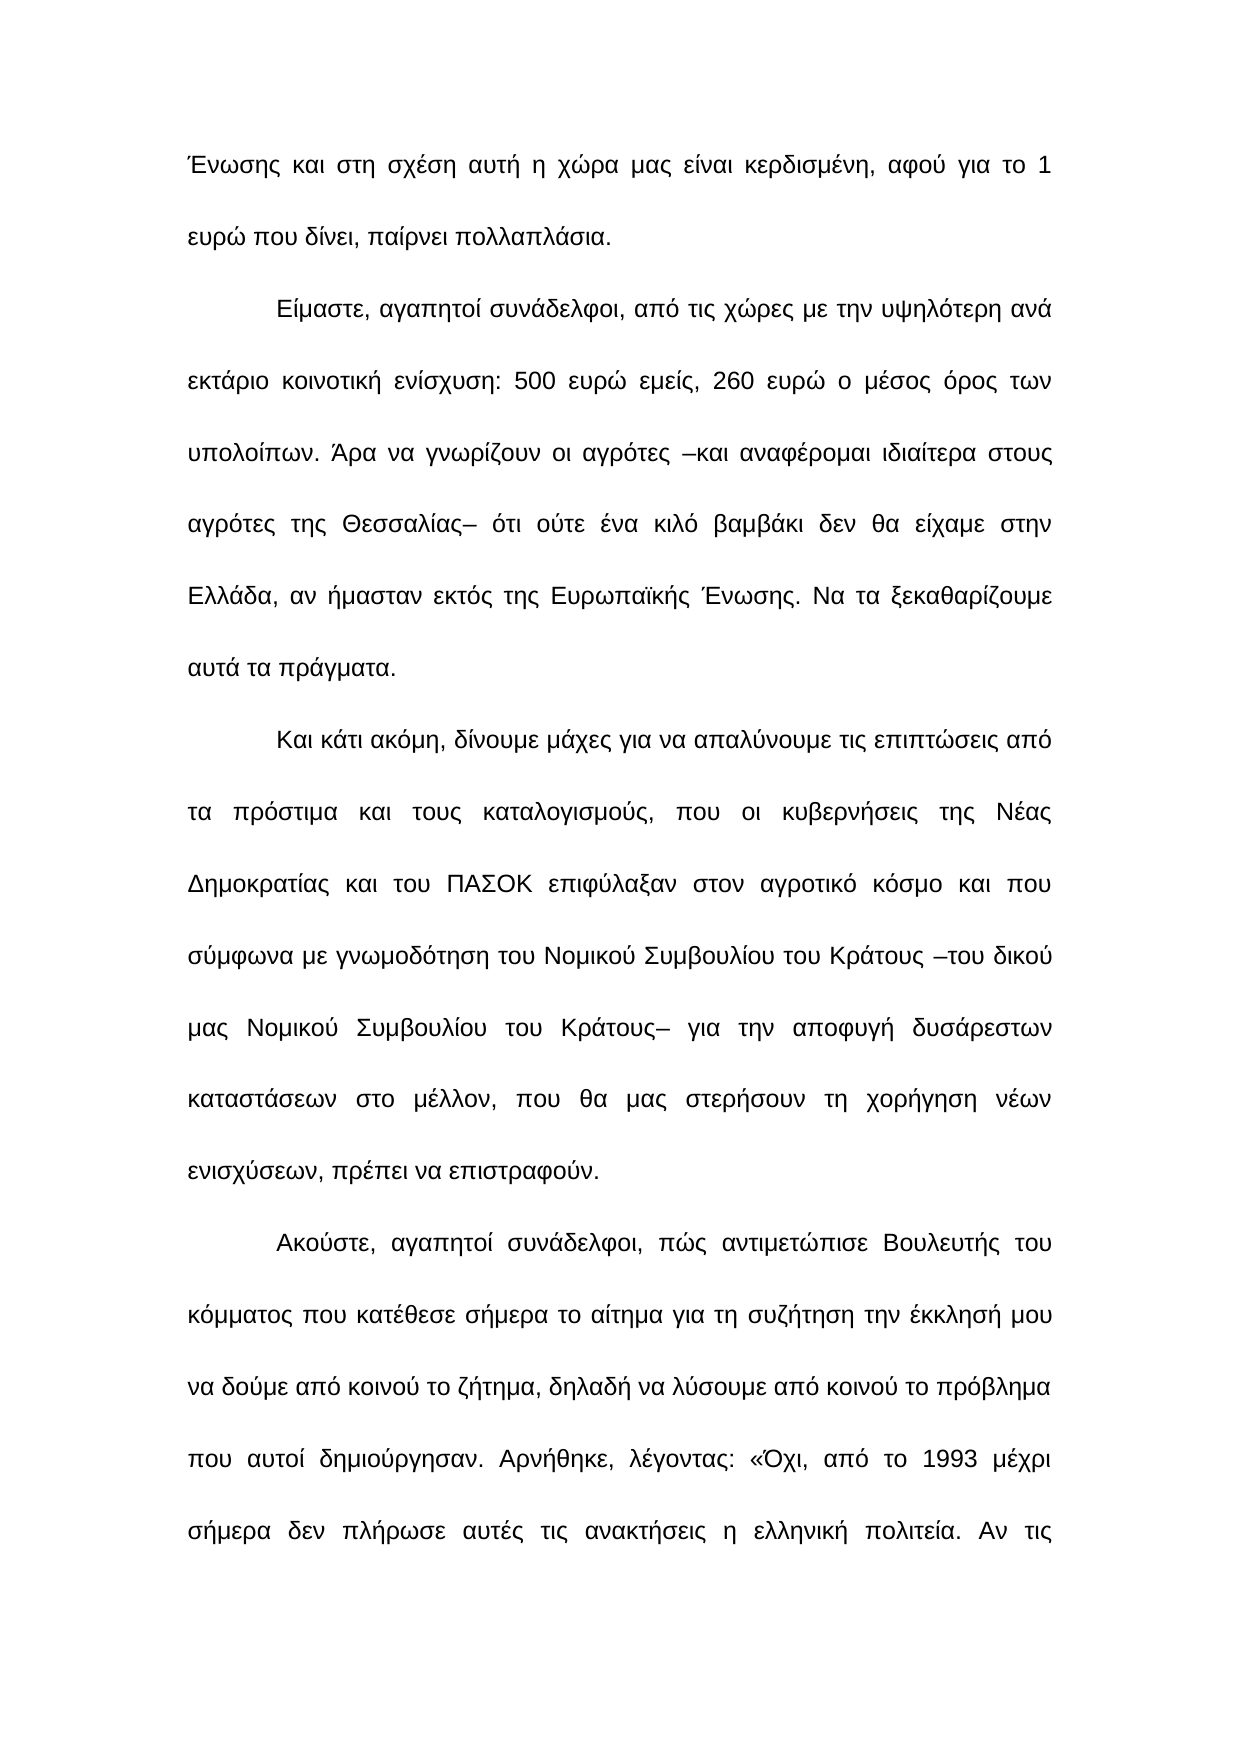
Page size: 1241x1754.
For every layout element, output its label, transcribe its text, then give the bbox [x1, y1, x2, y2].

text Είμαστε, αγαπητοί συνάδελφοι, από τις χώρες με την υψηλότερη ανά εκτάριο κοινοτική ενίσχυση: 500 ευρώ εμείς, 260 ευρώ ο μέσος όρος των υπολοίπων. Άρα να γνωρίζουν οι αγρότες –και αναφέρομαι ιδιαίτερα στους αγρότες της Θεσσαλίας– ότι ούτε ένα κιλό βαμβάκι δεν θα είχαμε στην Ελλάδα, αν ήμασταν εκτός της Ευρωπαϊκής Ένωσης. Να τα ξεκαθαρίζουμε αυτά τα πράγματα. [187, 294, 1053, 682]
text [187, 1228, 1053, 1544]
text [187, 150, 1053, 251]
text Και κάτι ακόμη, δίνουμε μάχες για να απαλύνουμε τις επιπτώσεις από τα πρόστιμα και τους καταλογισμούς, που οι κυβερνήσεις της Νέας Δημοκρατίας και του ΠΑΣΟΚ επιφύλαξαν στον αγροτικό κόσμο και που σύμφωνα με γνωμοδότηση του Νομικού Συμβουλίου του Κράτους –του δικού μας Νομικού Συμβουλίου του Κράτους– για την αποφυγή δυσάρεστων καταστάσεων στο μέλλον, που θα μας στερήσουν τη χορήγηση νέων ενισχύσεων, πρέπει να επιστραφούν. [187, 725, 1053, 1185]
